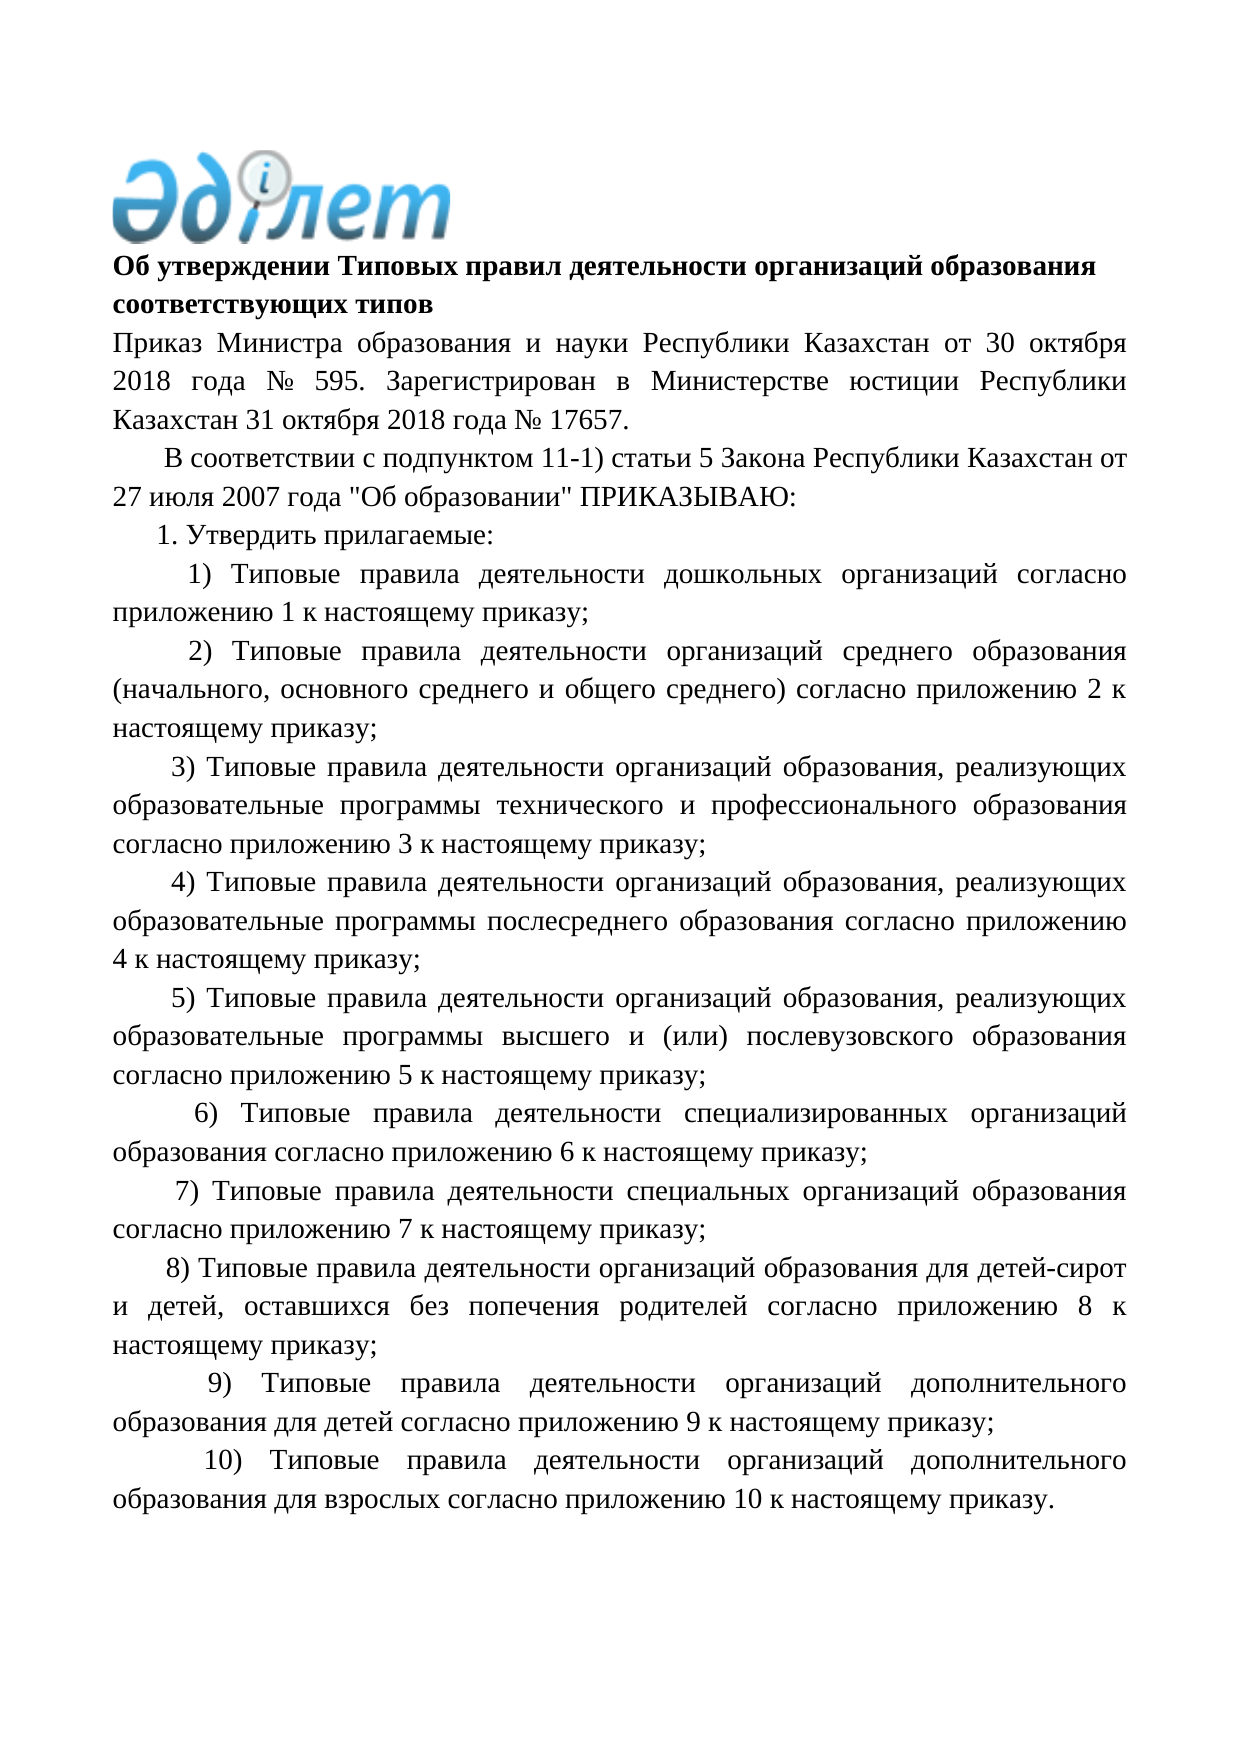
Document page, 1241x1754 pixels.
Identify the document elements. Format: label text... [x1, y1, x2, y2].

text 2) Типовые правила деятельности организаций среднего образования (начального, основного среднего и общего среднего) согласно приложению 2 к настоящему приказу; [112, 633, 1128, 744]
text 10) Типовые правила деятельности организаций дополнительного образования для взрослых согласно приложению 10 к настоящему приказу. [112, 1442, 1128, 1514]
picture [112, 150, 451, 244]
text 1. Утвердить прилагаемые: [112, 517, 1128, 551]
text 4) Типовые правила деятельности организаций образования, реализующих образовательные программы послесреднего образования согласно приложению 4 к настоящему приказу; [112, 864, 1128, 975]
text 6) Типовые правила деятельности специализированных организаций образования согласно приложению 6 к настоящему приказу; [112, 1096, 1128, 1168]
text В соответствии с подпунктом 11-1) статьи 5 Закона Республики Казахстан от 27 июля 2007 года "Об образовании" ПРИКАЗЫВАЮ: [112, 440, 1128, 512]
text 7) Типовые правила деятельности специальных организаций образования согласно приложению 7 к настоящему приказу; [112, 1173, 1128, 1245]
text Приказ Министра образования и науки Республики Казахстан от 30 октября 2018 года № 595. Зарегистрирован в Министерстве юстиции Республики Казахстан 31 октября 2018 года № 17657. [112, 325, 1128, 435]
text 5) Типовые правила деятельности организаций образования, реализующих образовательные программы высшего и (или) послевузовского образования согласно приложению 5 к настоящему приказу; [112, 980, 1128, 1091]
text 8) Типовые правила деятельности организаций образования для детей-сирот и детей, оставшихся без попечения родителей согласно приложению 8 к настоящему приказу; [112, 1250, 1128, 1360]
text 9) Типовые правила деятельности организаций дополнительного образования для детей согласно приложению 9 к настоящему приказу; [112, 1365, 1128, 1437]
text 3) Типовые правила деятельности организаций образования, реализующих образовательные программы технического и профессионального образования согласно приложению 3 к настоящему приказу; [112, 749, 1128, 859]
text Об утверждении Типовых правил деятельности организаций образования соответствующих типов [112, 248, 1128, 320]
text 1) Типовые правила деятельности дошкольных организаций согласно приложению 1 к настоящему приказу; [112, 556, 1128, 628]
